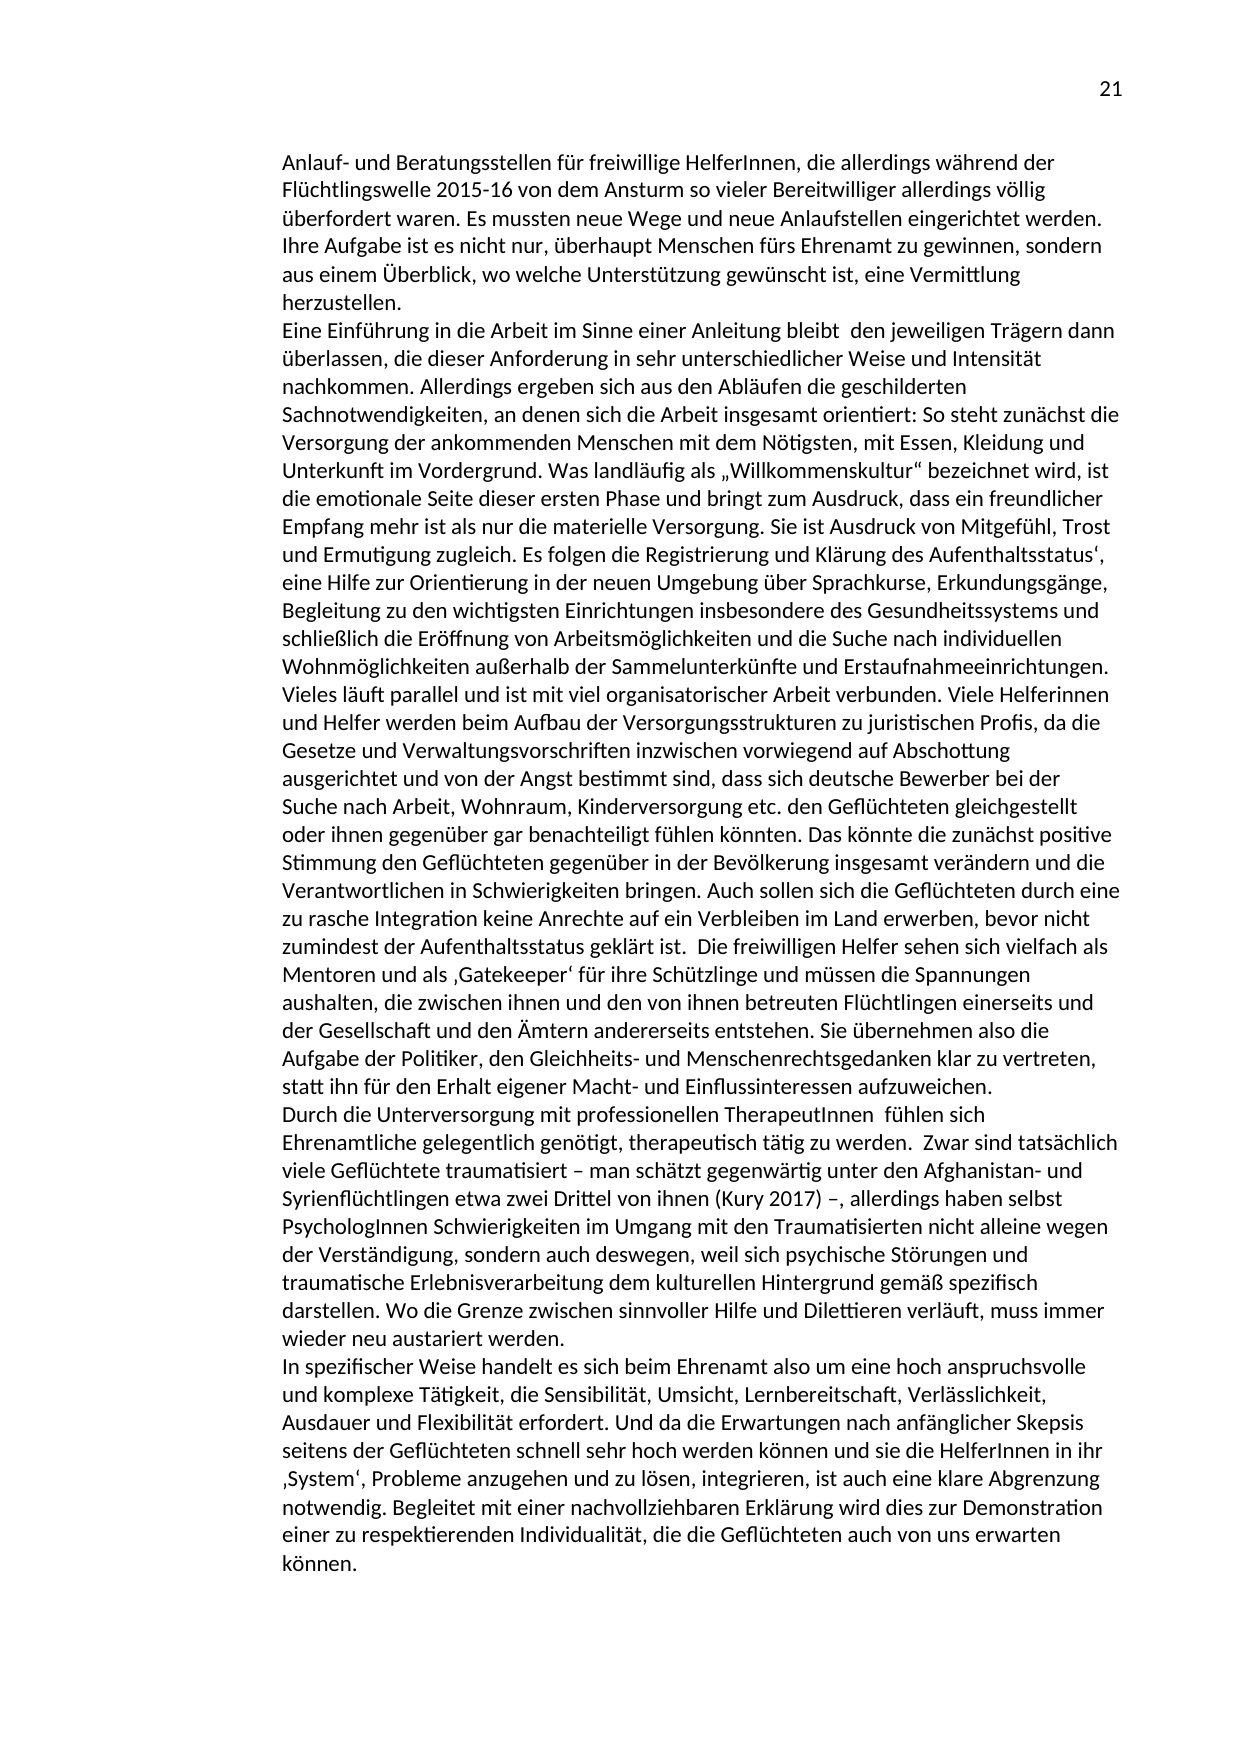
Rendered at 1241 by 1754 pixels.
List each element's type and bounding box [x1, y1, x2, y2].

list [244, 148, 1122, 1605]
